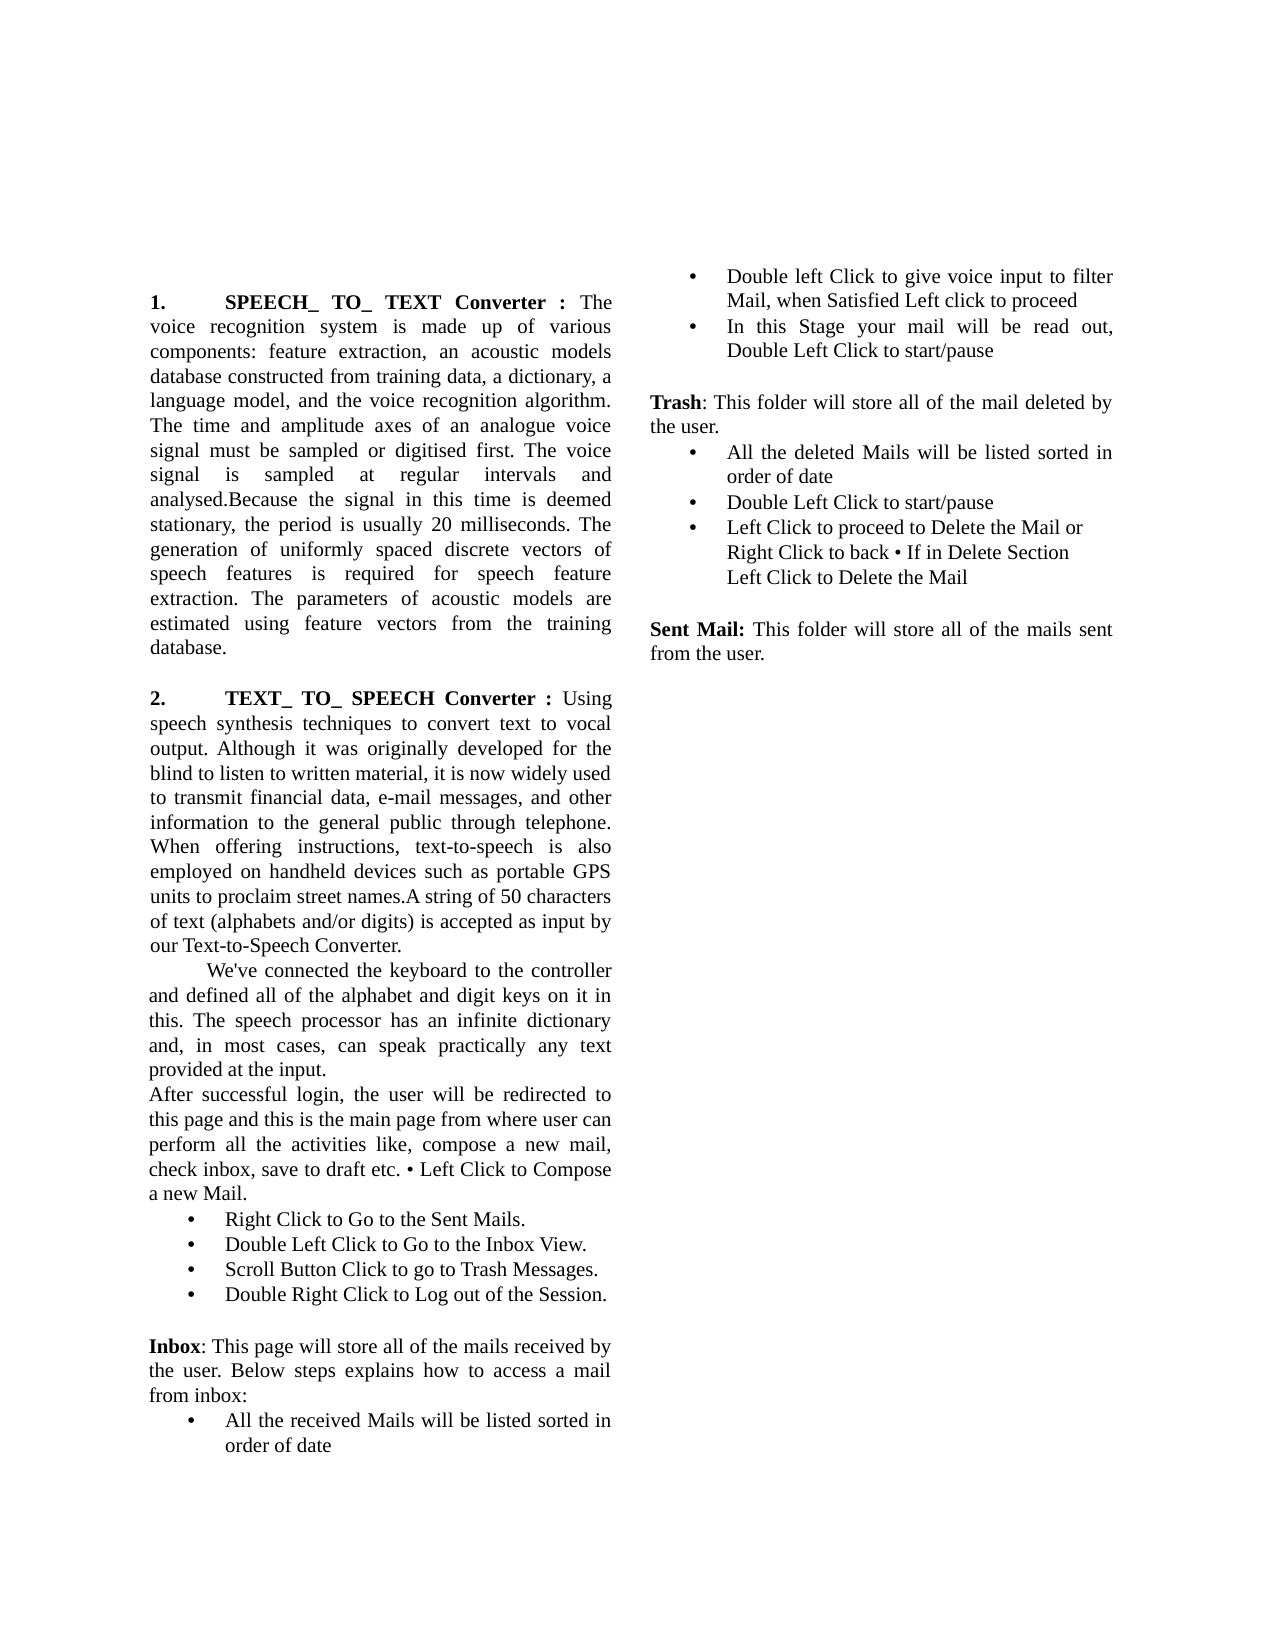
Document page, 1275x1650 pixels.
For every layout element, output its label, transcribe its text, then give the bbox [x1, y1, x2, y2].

list Scroll Button Click to go to Trash Messages. [187, 1257, 612, 1281]
list Double left Click to give voice input to filter Mail, when Satisfied Left click to proceed [689, 264, 1114, 312]
list Double Left Click to start/pause [689, 489, 1114, 514]
list Double Left Click to Go to the Inbox View. [187, 1232, 612, 1256]
text We've connected the keyboard to the controller and defined all of the alphabet and digit keys on it in this. The speech processor has an infinite dictionary and, in most cases, can speak practically any text provided at the input. [148, 958, 612, 1081]
text After successful login, the user will be redirected to this page and this is the main page from where user can perform all the activities like, compose a new mail, check inbox, save to draft etc. • Left Click to Compose a new Mail. [148, 1082, 612, 1205]
list SPEECH_ TO_ TEXT Converter : The voice recognition system is made up of various components: feature extraction, an acoustic models database constructed from training data, a dictionary, a language model, and the voice recognition algorithm. The time and amplitude axes of an analogue voice signal must be sampled or digitised first. The voice signal is sampled at regular intervals and analysed.Because the signal in this time is deemed stationary, the period is usually 20 milliseconds. The generation of uniformly spaced discrete vectors of speech features is required for speech feature extraction. The parameters of acoustic models are estimated using feature vectors from the training database. [150, 289, 612, 659]
list Double Right Click to Log out of the Session. [187, 1282, 612, 1306]
list All the received Mails will be listed sorted in order of date [187, 1408, 612, 1457]
text Trash: This folder will store all of the mail deleted by the user. [650, 389, 1114, 438]
text Sent Mail: This folder will store all of the mails sent from the user. [650, 616, 1114, 665]
text Left Click to Delete the Mail [727, 565, 1114, 589]
list Left Click to proceed to Delete the Mail or [689, 515, 1114, 539]
list Right Click to Go to the Sent Mails. [187, 1206, 612, 1231]
list In this Stage your mail will be read out, Double Left Click to start/pause [689, 314, 1114, 362]
text Right Click to back • If in Delete Section [727, 540, 1114, 564]
list TEXT_ TO_ SPEECH Converter : Using speech synthesis techniques to convert text to vocal output. Although it was originally developed for the blind to listen to written material, it is now widely used to transmit financial data, e-mail messages, and other information to the general public through telephone. When offering instructions, text-to-speech is also employed on handheld devices such as portable GPS units to proclaim street names.A string of 50 characters of text (alphabets and/or digits) is accepted as input by our Text-to-Speech Converter. [150, 686, 612, 957]
list All the deleted Mails will be listed sorted in order of date [689, 439, 1114, 488]
text Inbox: This page will store all of the mails received by the user. Below steps explains how to access a mail from inbox: [148, 1333, 612, 1407]
